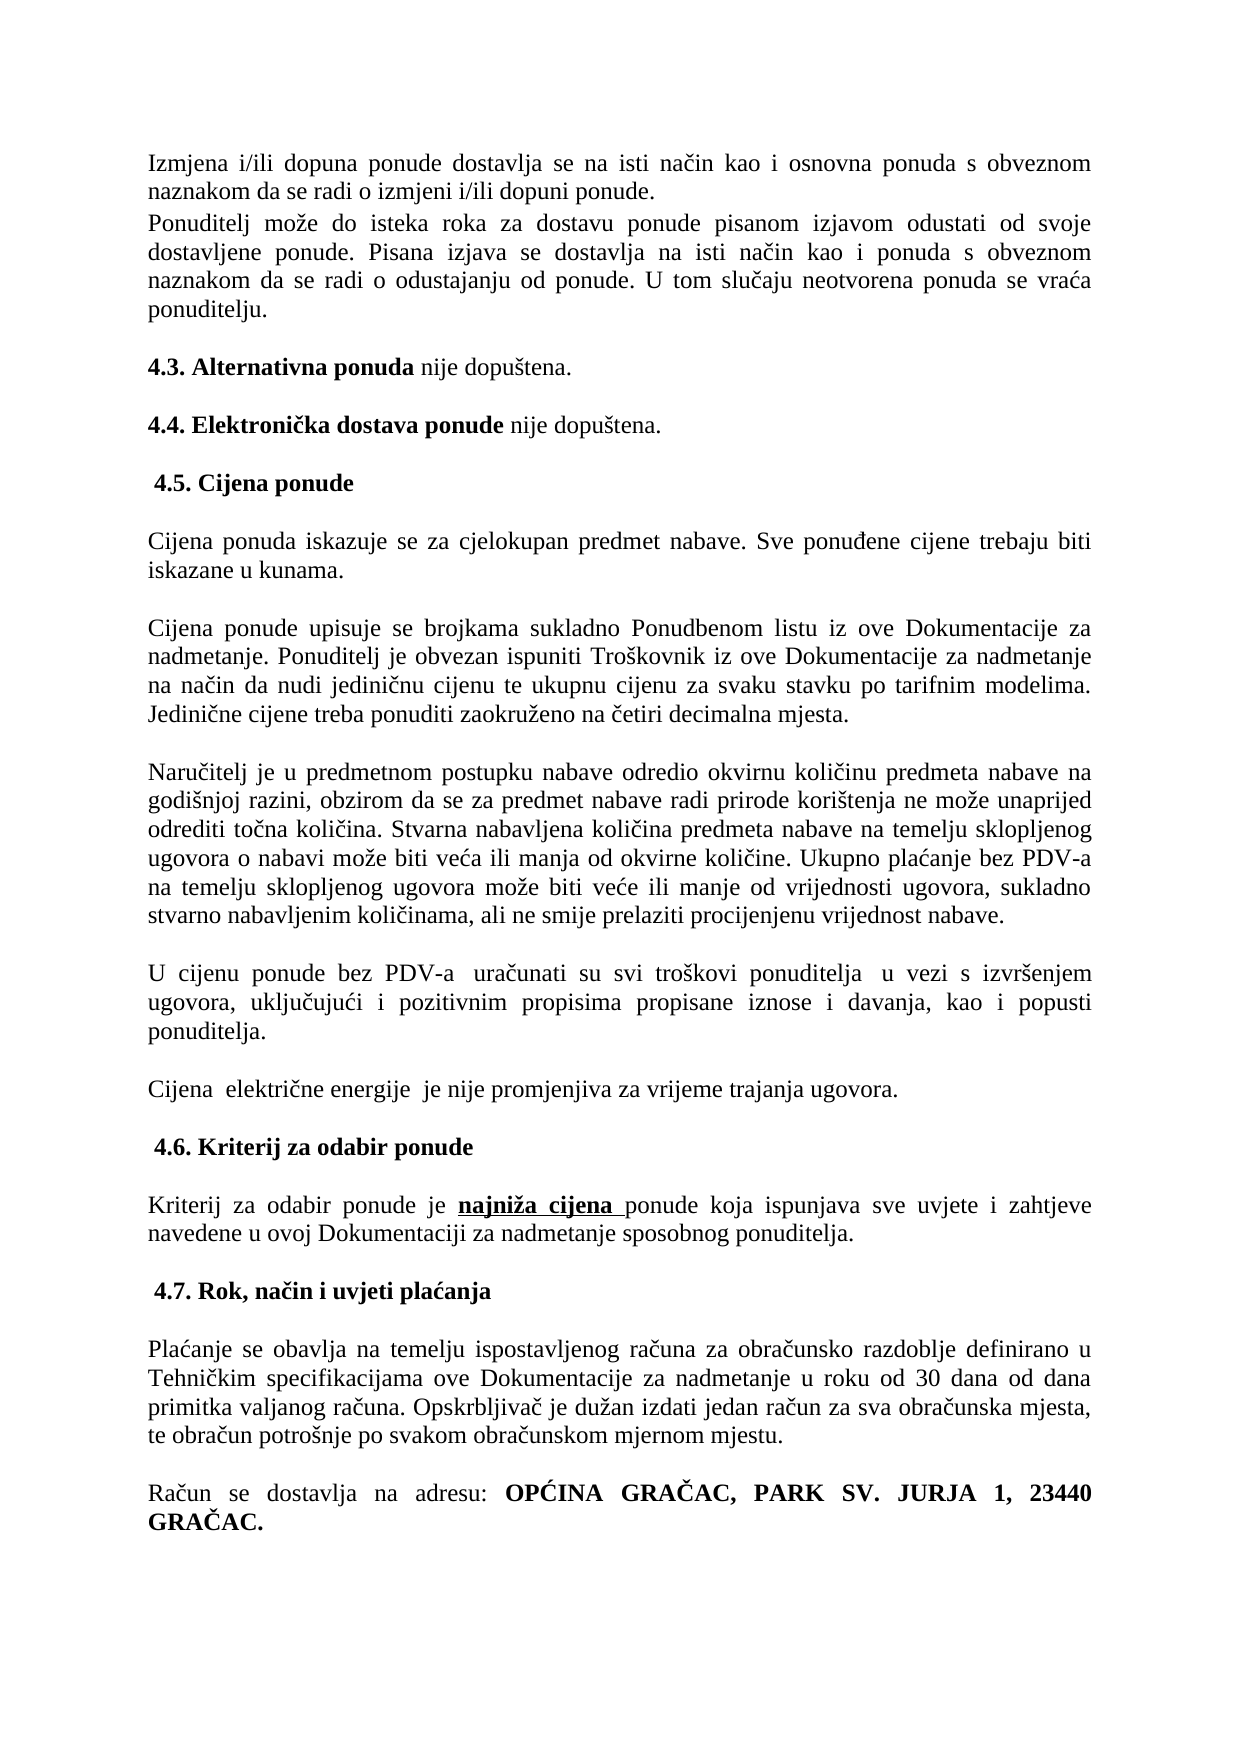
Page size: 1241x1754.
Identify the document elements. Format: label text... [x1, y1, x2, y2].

text Ponuditelj može do isteka roka za dostavu ponude pisanom izjavom odustati od svoje dostavljene ponude. Pisana izjava se dostavlja na isti način kao i ponuda s obveznom naznakom da se radi o odustajanju od ponude. U tom slučaju neotvorena ponuda se vraća ponuditelju. [148, 208, 1093, 323]
text 4.5. Cijena ponude [148, 468, 1093, 497]
text Cijena ponuda iskazuje se za cjelokupan predmet nabave. Sve ponuđene cijene trebaju biti iskazane u kunama. [148, 526, 1093, 583]
text Izmjena i/ili dopuna ponude dostavlja se na isti način kao i osnovna ponuda s obveznom naznakom da se radi o izmjeni i/ili dopuni ponude. [148, 148, 1093, 205]
text Kriterij za odabir ponude je najniža cijena ponude koja ispunjava sve uvjete i zahtjeve navedene u ovoj Dokumentaciji za nadmetanje sposobnog ponuditelja. [148, 1190, 1093, 1247]
text 4.7. Rok, način i uvjeti plaćanja [148, 1276, 1093, 1305]
text Cijena ponude upisuje se brojkama sukladno Ponudbenom listu iz ove Dokumentacije za nadmetanje. Ponuditelj je obvezan ispuniti Troškovnik iz ove Dokumentacije za nadmetanje na način da nudi jediničnu cijenu te ukupnu cijenu za svaku stavku po tarifnim modelima. Jedinične cijene treba ponuditi zaokruženo na četiri decimalna mjesta. [148, 613, 1093, 728]
text Naručitelj je u predmetnom postupku nabave odredio okvirnu količinu predmeta nabave na godišnjoj razini, obzirom da se za predmet nabave radi prirode korištenja ne može unaprijed odrediti točna količina. Stvarna nabavljena količina predmeta nabave na temelju sklopljenog ugovora o nabavi može biti veća ili manja od okvirne količine. Ukupno plaćanje bez PDV-a na temelju sklopljenog ugovora može biti veće ili manje od vrijednosti ugovora, sukladno stvarno nabavljenim količinama, ali ne smije prelaziti procijenjenu vrijednost nabave. [148, 757, 1093, 929]
text Račun se dostavlja na adresu: OPĆINA GRAČAC, PARK SV. JURJA 1, 23440 GRAČAC. [148, 1478, 1093, 1536]
text 4.6. Kriterij za odabir ponude [148, 1132, 1093, 1161]
text Cijena električne energije je nije promjenjiva za vrijeme trajanja ugovora. [148, 1074, 1093, 1103]
text U cijenu ponude bez PDV-a uračunati su svi troškovi ponuditelja u vezi s izvršenjem ugovora, uključujući i pozitivnim propisima propisane iznose i davanja, kao i popusti ponuditelja. [148, 958, 1093, 1045]
text 4.3. Alternativna ponuda nije dopuštena. [148, 352, 1093, 381]
text Plaćanje se obavlja na temelju ispostavljenog računa za obračunsko razdoblje definirano u Tehničkim specifikacijama ove Dokumentacije za nadmetanje u roku od 30 dana od dana primitka valjanog računa. Opskrbljivač je dužan izdati jedan račun za sva obračunska mjesta, te obračun potrošnje po svakom obračunskom mjernom mjestu. [148, 1334, 1093, 1449]
text 4.4. Elektronička dostava ponude nije dopuštena. [148, 410, 1093, 439]
